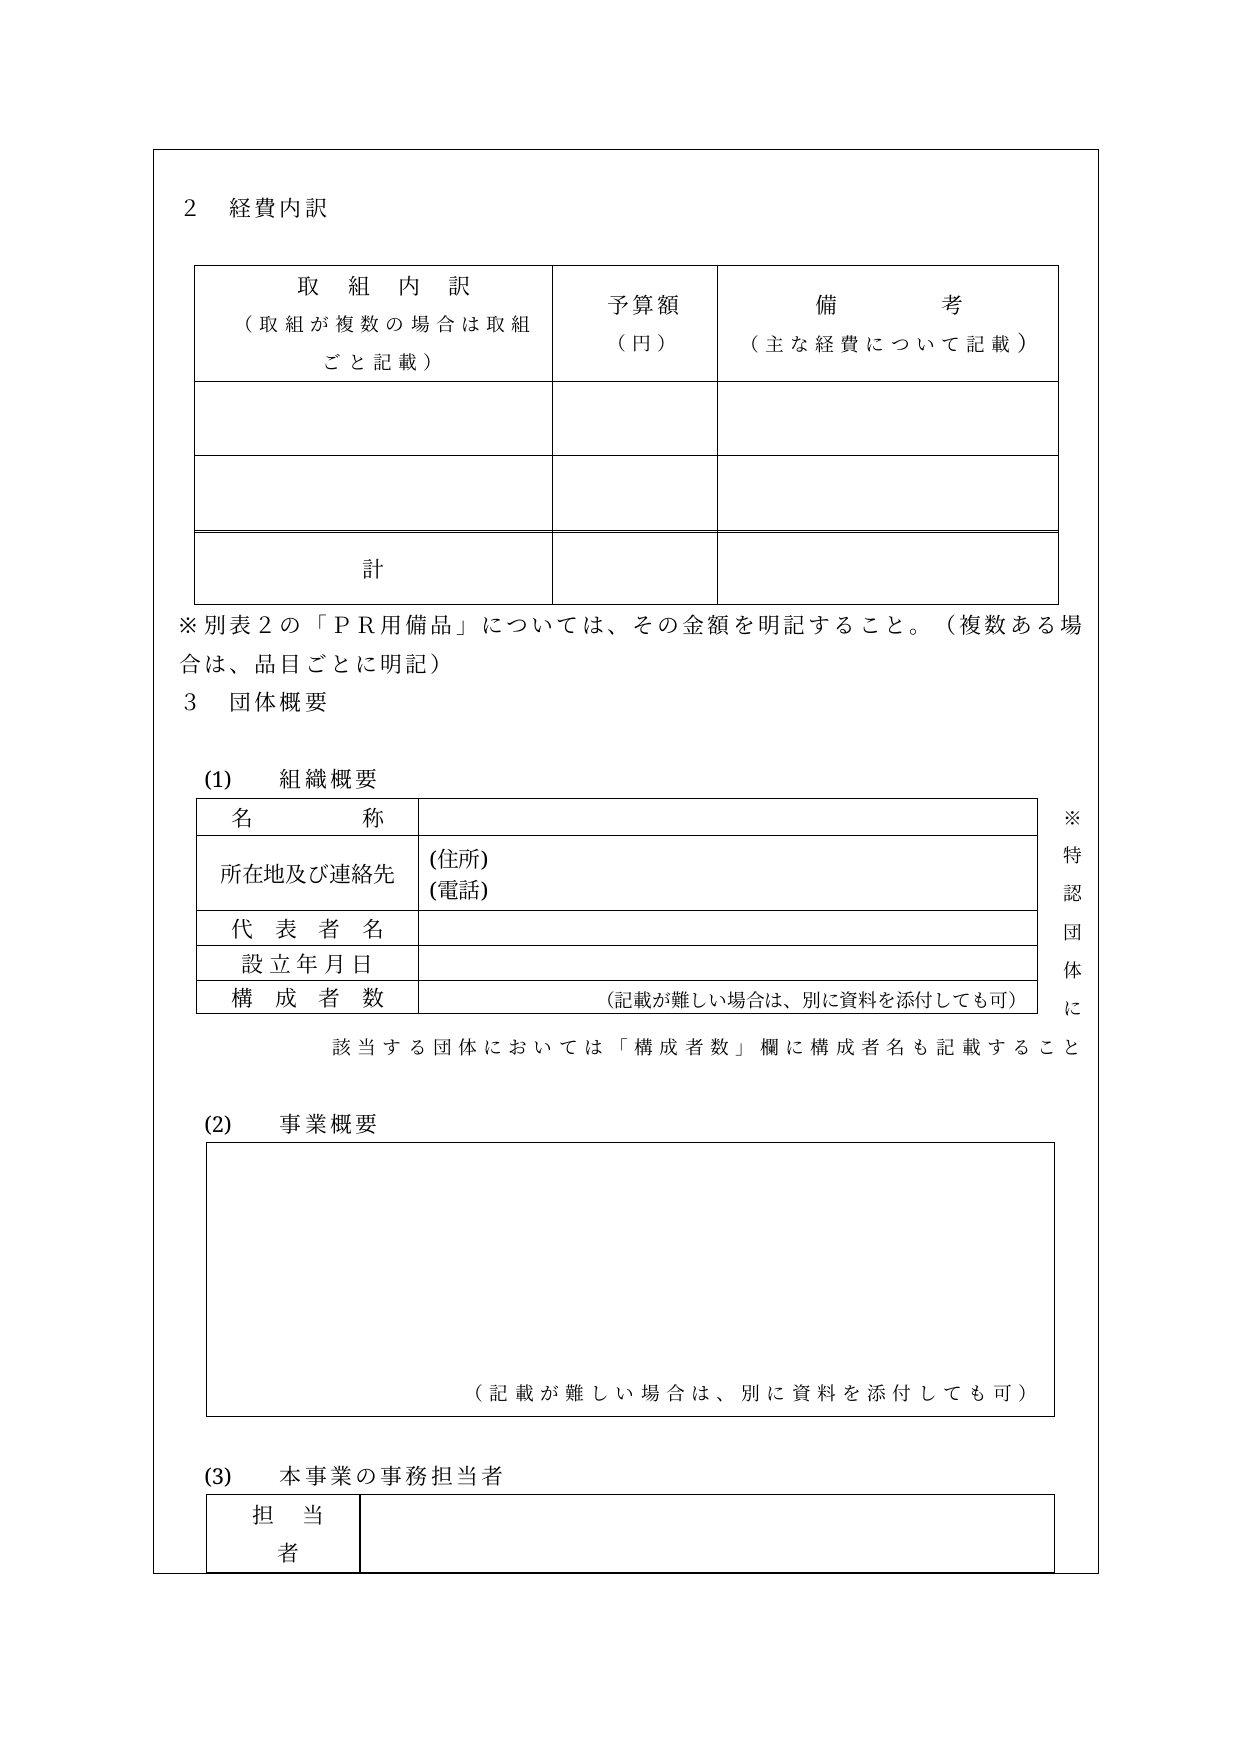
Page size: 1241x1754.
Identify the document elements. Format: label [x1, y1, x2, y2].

table_header [154, 150, 1098, 1573]
